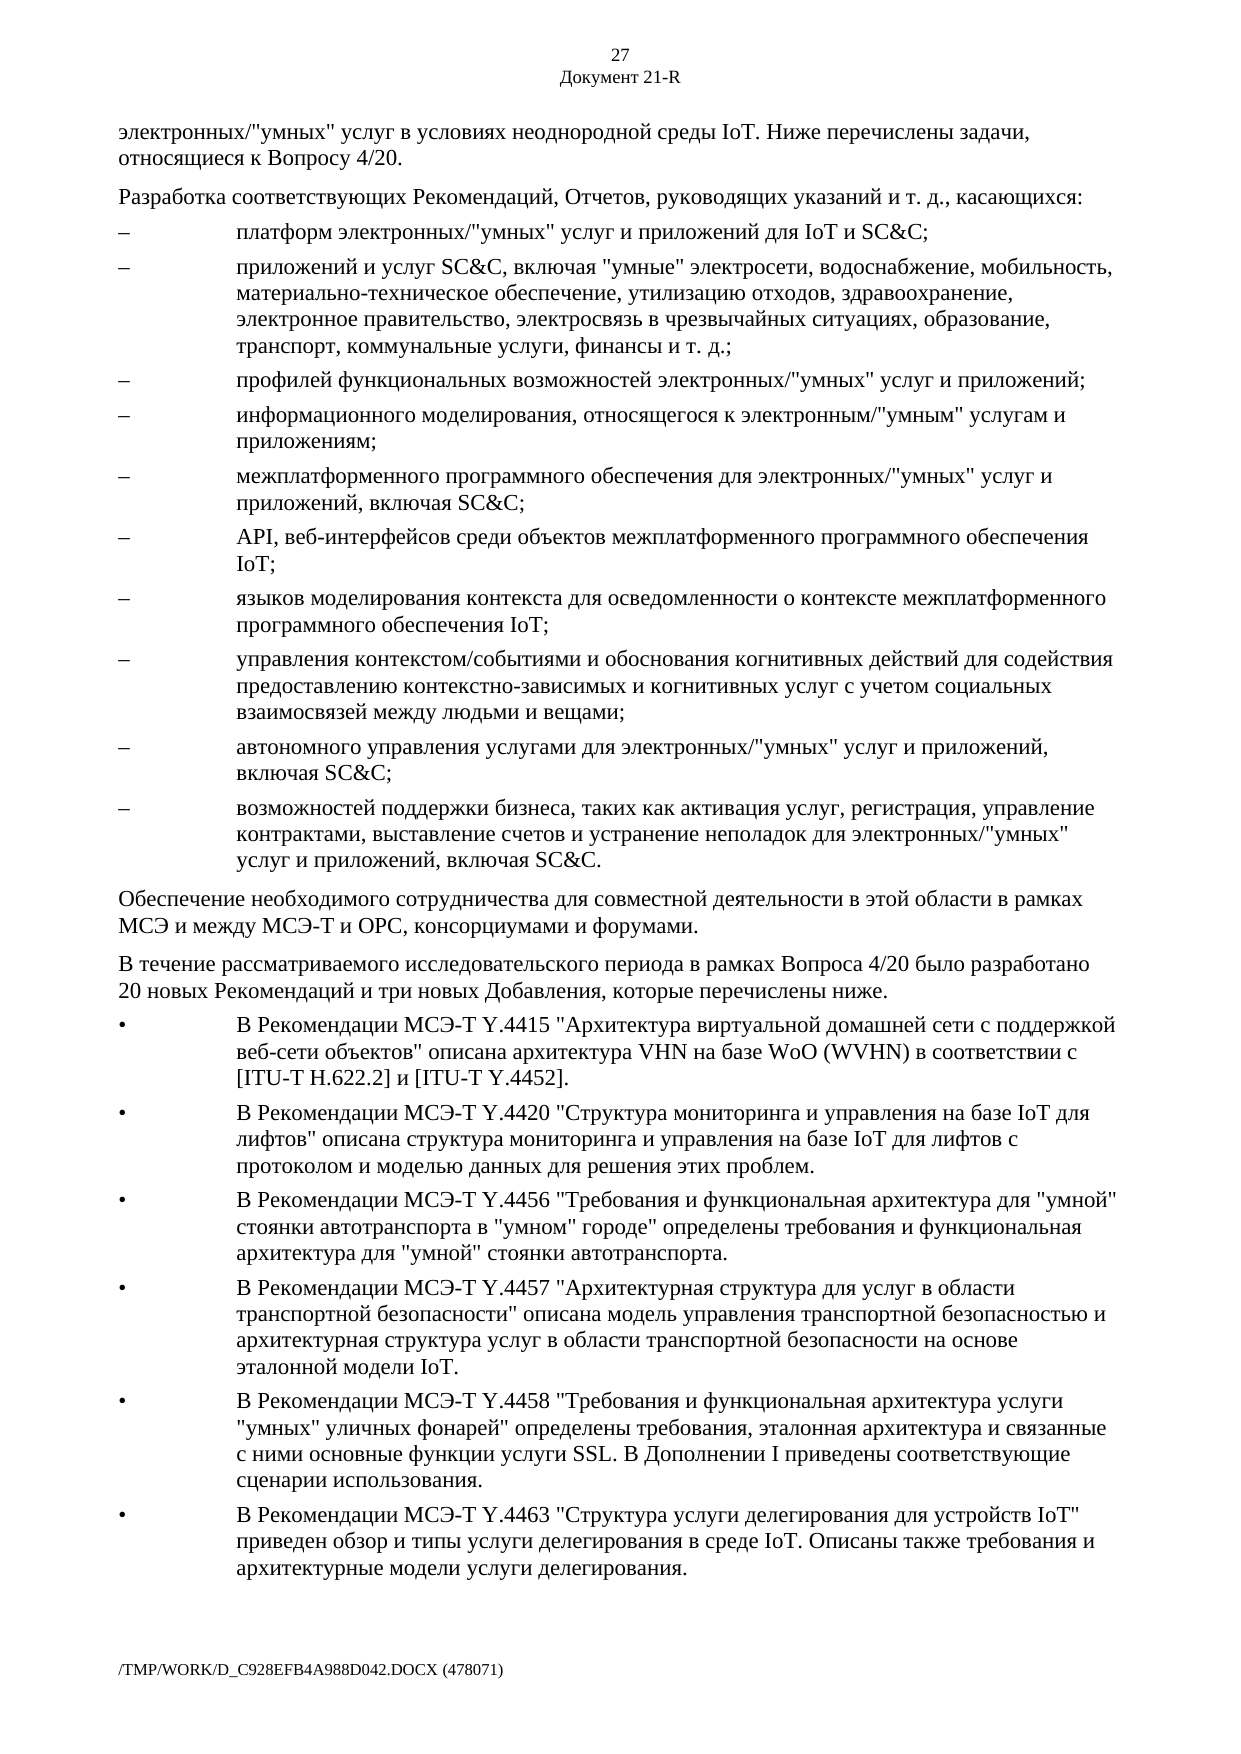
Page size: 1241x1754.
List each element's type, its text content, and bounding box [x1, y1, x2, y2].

text Разработка соответствующих Рекомендаций, Отчетов, руководящих указаний и т. д., касающихся: [118, 183, 1122, 210]
text • В Рекомендации МСЭ-T Y.4458 "Требования и функциональная архитектура услуги "умных" уличных фонарей" определены требования, эталонная архитектура и связанные с ними основные функции услуги SSL. В Дополнении I приведены соответствующие сценарии использования. [118, 1387, 1122, 1493]
text Обеспечение необходимого сотрудничества для совместной деятельности в этой области в рамках МСЭ и между МСЭ-Т и ОРС, консорциумами и форумами. [118, 885, 1122, 938]
text – API, веб-интерфейсов среди объектов межплатформенного программного обеспечения IoT; [118, 523, 1122, 576]
text – платформ электронных/"умных" услуг и приложений для IoT и SC&C; [118, 218, 1122, 244]
text – возможностей поддержки бизнеса, таких как активация услуг, регистрация, управление контрактами, выставление счетов и устранение неполадок для электронных/"умных" услуг и приложений, включая SC&C. [118, 794, 1122, 873]
text • В Рекомендации МСЭ-T Y.4420 "Структура мониторинга и управления на базе IoT для лифтов" описана структура мониторинга и управления на базе IoT для лифтов с протоколом и моделью данных для решения этих проблем. [118, 1099, 1122, 1178]
text • В Рекомендации МСЭ-T Y.4415 "Архитектура виртуальной домашней сети с поддержкой веб-сети объектов" описана архитектура VHN на базе WoO (WVHN) в соответствии с [ITU-T H.622.2] и [ITU-T Y.4452]. [118, 1012, 1122, 1091]
text • В Рекомендации МСЭ-T Y.4463 "Структура услуги делегирования для устройств IoT" приведен обзор и типы услуги делегирования в среде IoT. Описаны также требования и архитектурные модели услуги делегирования. [118, 1501, 1122, 1580]
text – языков моделирования контекста для осведомленности о контексте межплатформенного программного обеспечения IoT; [118, 584, 1122, 637]
text • В Рекомендации МСЭ-T Y.4457 "Архитектурная структура для услуг в области транспортной безопасности" описана модель управления транспортной безопасностью и архитектурная структура услуг в области транспортной безопасности на основе эталонной модели IoT. [118, 1274, 1122, 1379]
text – межплатформенного программного обеспечения для электронных/"умных" услуг и приложений, включая SC&C; [118, 462, 1122, 515]
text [118, 118, 1122, 171]
text – автономного управления услугами для электронных/"умных" услуг и приложений, включая SC&C; [118, 733, 1122, 785]
text • В Рекомендации МСЭ-T Y.4456 "Требования и функциональная архитектура для "умной" стоянки автотранспорта в "умном" городе" определены требования и функциональная архитектура для "умной" стоянки автотранспорта. [118, 1186, 1122, 1265]
text – управления контекстом/событиями и обоснования когнитивных действий для содействия предоставлению контекстно-зависимых и когнитивных услуг с учетом социальных взаимосвязей между людьми и вещами; [118, 645, 1122, 724]
text – информационного моделирования, относящегося к электронным/"умным" услугам и приложениям; [118, 401, 1122, 454]
text В течение рассматриваемого исследовательского периода в рамках Вопроса 4/20 было разработано 20 новых Рекомендаций и три новых Добавления, которые перечислены ниже. [118, 951, 1122, 1003]
text – профилей функциональных возможностей электронных/"умных" услуг и приложений; [118, 366, 1122, 393]
text – приложений и услуг SC&C, включая "умные" электросети, водоснабжение, мобильность, материально-техническое обеспечение, утилизацию отходов, здравоохранение, электронное правительство, электросвязь в чрезвычайных ситуациях, образование, транспорт, коммунальные услуги, финансы и т. д.; [118, 253, 1122, 358]
